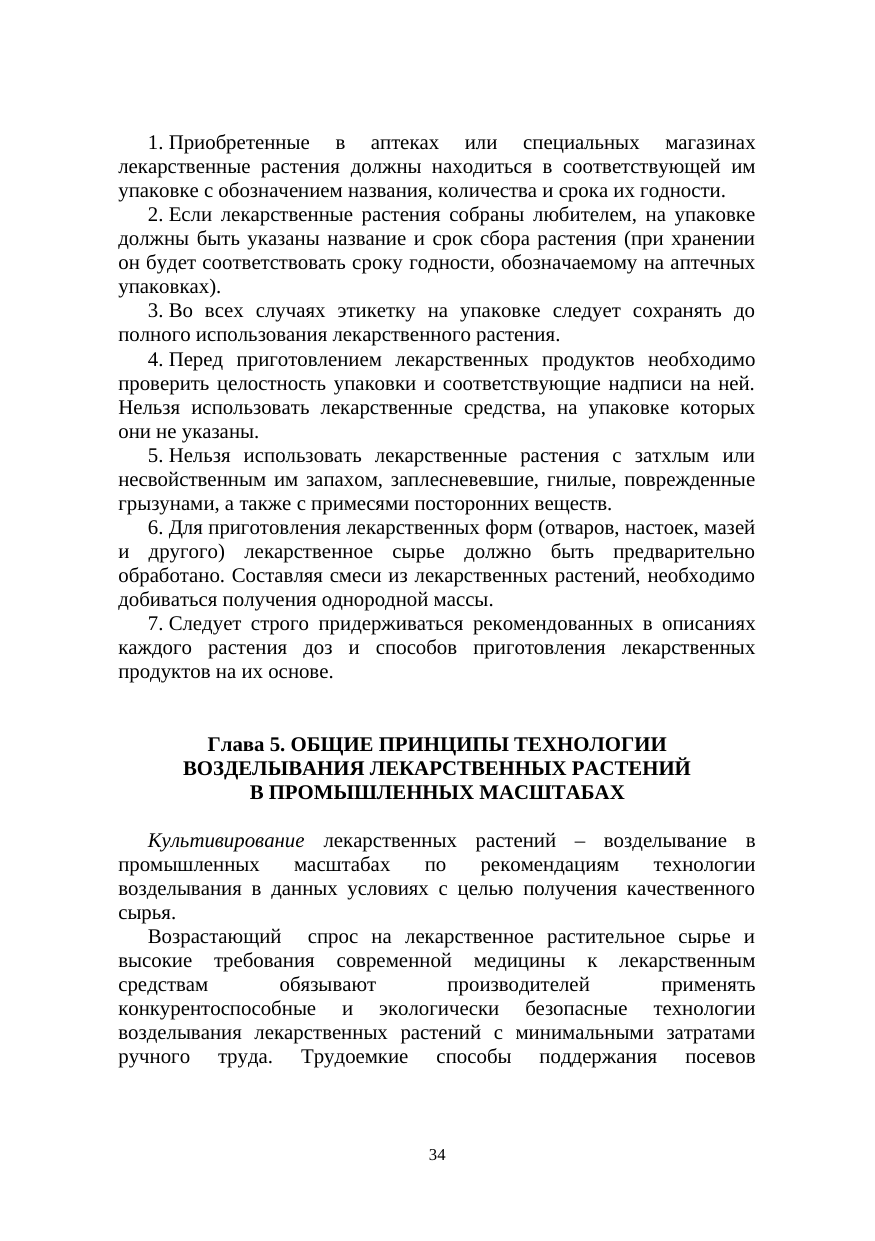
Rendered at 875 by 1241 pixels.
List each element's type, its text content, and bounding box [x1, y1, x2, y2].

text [118, 924, 756, 1068]
text 2. Если лекарственные растения собраны любителем, на упаковке должны быть указаны название и срок сбора растения (при хранении он будет соответствовать сроку годности, обозначаемому на аптечных упаковках). [118, 202, 756, 298]
text 7. Следует строго придерживаться рекомендованных в описаниях каждого растения доз и способов приготовления лекарственных продуктов на их основе. [118, 611, 756, 683]
text ВОЗДЕЛЫВАНИЯ ЛЕКАРСТВЕННЫХ РАСТЕНИЙ [118, 756, 756, 779]
text 4. Перед приготовлением лекарственных продуктов необходимо проверить целостность упаковки и соответствующие надписи на ней. Нельзя использовать лекарственные средства, на упаковке которых они не указаны. [118, 346, 756, 443]
text 6. Для приготовления лекарственных форм (отваров, настоек, мазей и другого) лекарственное сырье должно быть предварительно обработано. Составляя смеси из лекарственных растений, необходимо добиваться получения однородной массы. [118, 515, 756, 611]
text В ПРОМЫШЛЕННЫХ МАСШТАБАХ [118, 779, 756, 804]
text Культивирование лекарственных растений – возделывание в промышленных масштабах по рекомендациям технологии возделывания в данных условиях с целью получения качественного сырья. [118, 828, 756, 924]
text 1. Приобретенные в аптеках или специальных магазинах лекарственные растения должны находиться в соответствующей им упаковке с обозначением названия, количества и срока их годности. [118, 130, 756, 202]
text Глава 5. ОБЩИЕ ПРИНЦИПЫ ТЕХНОЛОГИИ [118, 731, 756, 756]
text 5. Нельзя использовать лекарственные растения с затхлым или несвойственным им запахом, заплесневевшие, гнилые, поврежденные грызунами, а также с примесями посторонних веществ. [118, 443, 756, 515]
text 3. Во всех случаях этикетку на упаковке следует сохранять до полного использования лекарственного растения. [118, 298, 756, 346]
